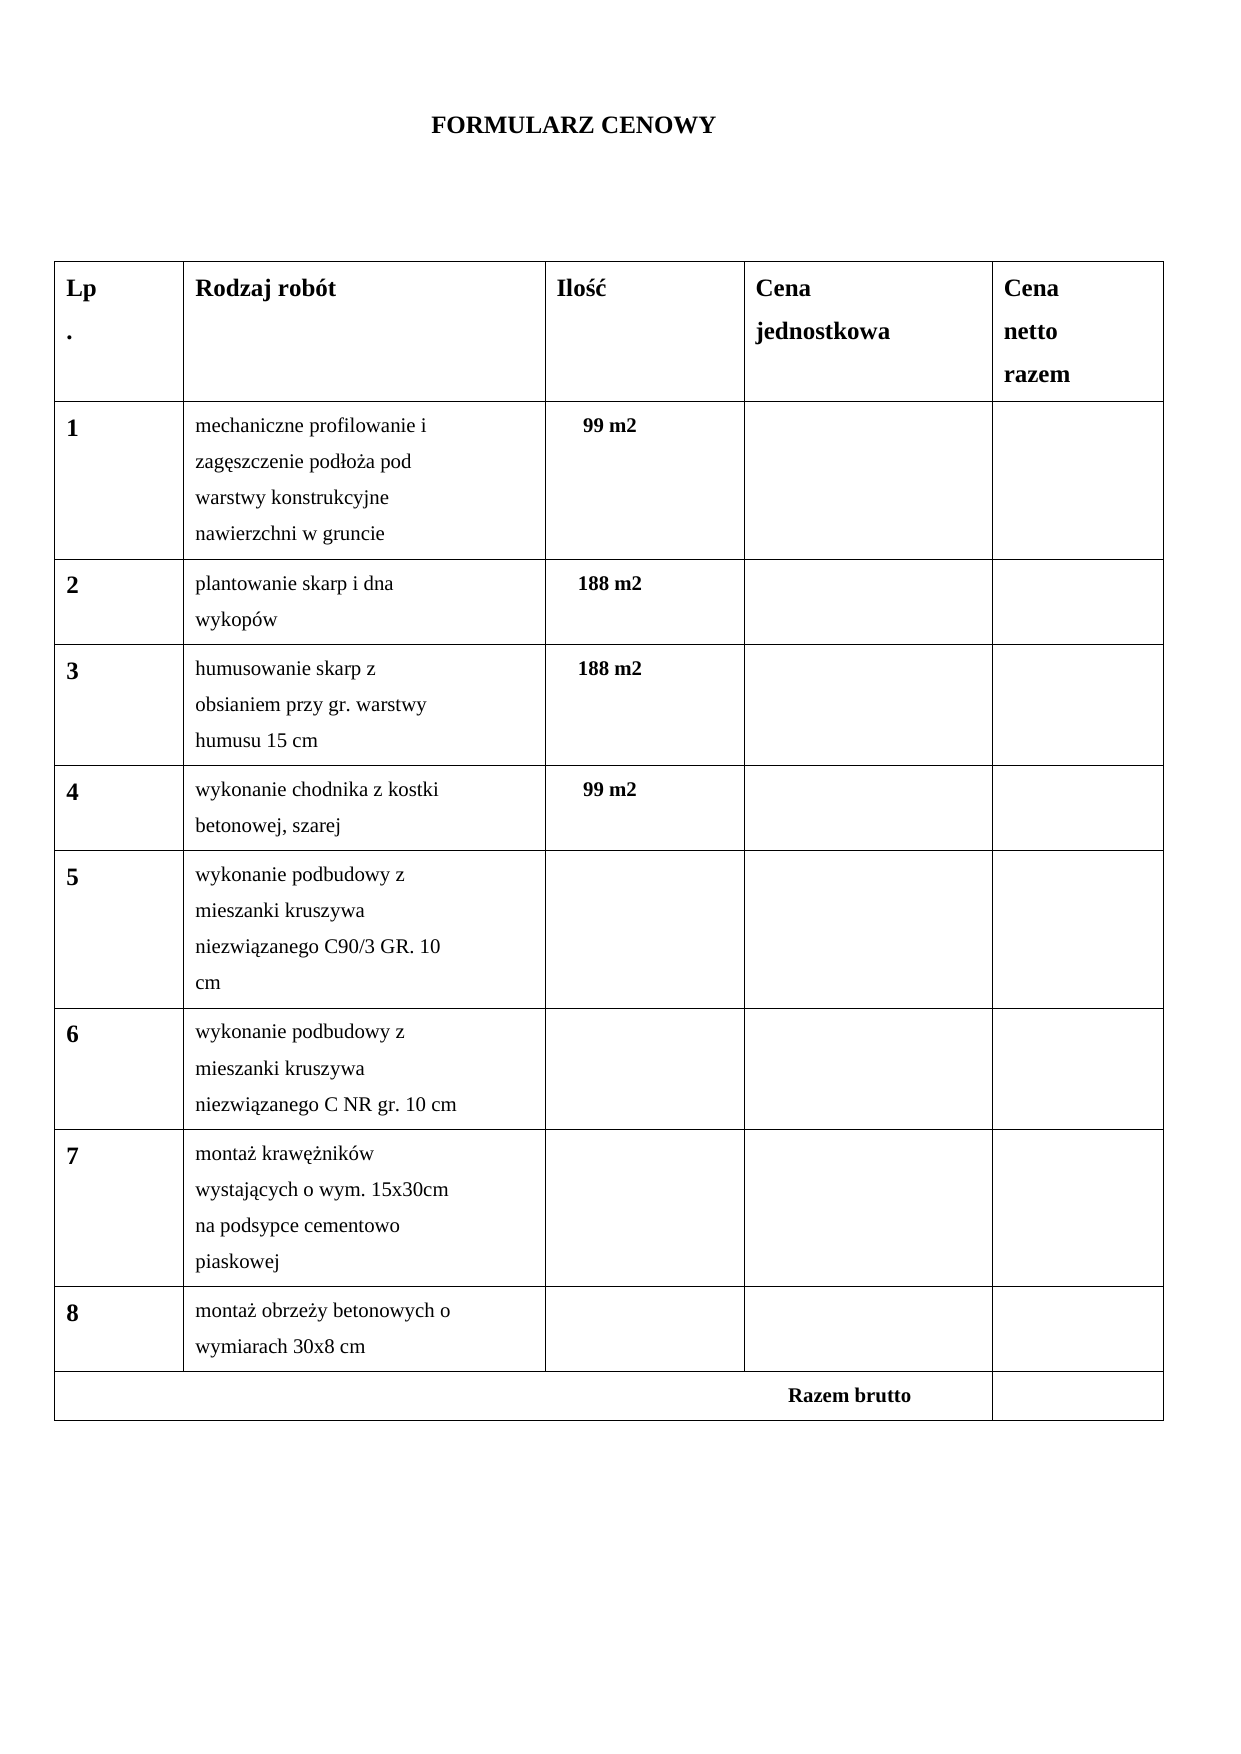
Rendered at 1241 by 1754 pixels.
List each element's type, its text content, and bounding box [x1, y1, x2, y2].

table_cell humusowanie skarp z obsianiem przy gr. warstwy humusu 15 cm [184, 645, 545, 765]
table_cell [546, 1009, 744, 1129]
table_cell [745, 560, 992, 644]
table_cell 4 [55, 766, 183, 850]
table_cell 188 m2 [546, 560, 744, 644]
table_cell [993, 645, 1163, 765]
table_cell 7 [55, 1130, 183, 1286]
table_cell plantowanie skarp i dna wykopów [184, 560, 545, 644]
table_cell wykonanie podbudowy z mieszanki kruszywa niezwiązanego C90/3 GR. 10 cm [184, 851, 545, 1007]
table_header Rodzaj robót [184, 262, 545, 401]
table_cell 6 [55, 1009, 183, 1129]
table_cell [993, 1287, 1163, 1371]
table_cell [993, 402, 1163, 558]
table_cell [546, 851, 744, 1007]
table_cell 3 [55, 645, 183, 765]
table_cell wykonanie podbudowy z mieszanki kruszywa niezwiązanego C NR gr. 10 cm [184, 1009, 545, 1129]
table_cell [993, 851, 1163, 1007]
table_header Lp. [55, 262, 183, 401]
table_cell montaż obrzeży betonowych o wymiarach 30x8 cm [184, 1287, 545, 1371]
table_cell 2 [55, 560, 183, 644]
table_cell [993, 1372, 1163, 1420]
table_cell mechaniczne profilowanie i zagęszczenie podłoża pod warstwy konstrukcyjne nawierzchni w gruncie [184, 402, 545, 558]
table_header Cena jednostkowa [745, 262, 992, 401]
table_cell [745, 1009, 992, 1129]
table_cell Razem brutto [55, 1372, 992, 1420]
table_cell [546, 1130, 744, 1286]
table_cell [546, 1287, 744, 1371]
table_cell [745, 645, 992, 765]
table_cell [993, 560, 1163, 644]
table_cell 188 m2 [546, 645, 744, 765]
table_cell 99 m2 [546, 766, 744, 850]
table_cell montaż krawężników wystających o wym. 15x30cm na podsypce cementowo piaskowej [184, 1130, 545, 1286]
text FORMULARZ CENOWY [54, 110, 1093, 139]
table_cell [745, 851, 992, 1007]
table_cell [745, 1287, 992, 1371]
table_cell [745, 402, 992, 558]
table_cell [993, 1009, 1163, 1129]
table_cell 99 m2 [546, 402, 744, 558]
table_cell 1 [55, 402, 183, 558]
table_cell 5 [55, 851, 183, 1007]
table_cell [993, 1130, 1163, 1286]
table_cell [745, 1130, 992, 1286]
table_cell [993, 766, 1163, 850]
table_cell 8 [55, 1287, 183, 1371]
table_header Ilość [546, 262, 744, 401]
table_header Cena netto razem [993, 262, 1163, 401]
table_cell wykonanie chodnika z kostki betonowej, szarej [184, 766, 545, 850]
table_cell [745, 766, 992, 850]
